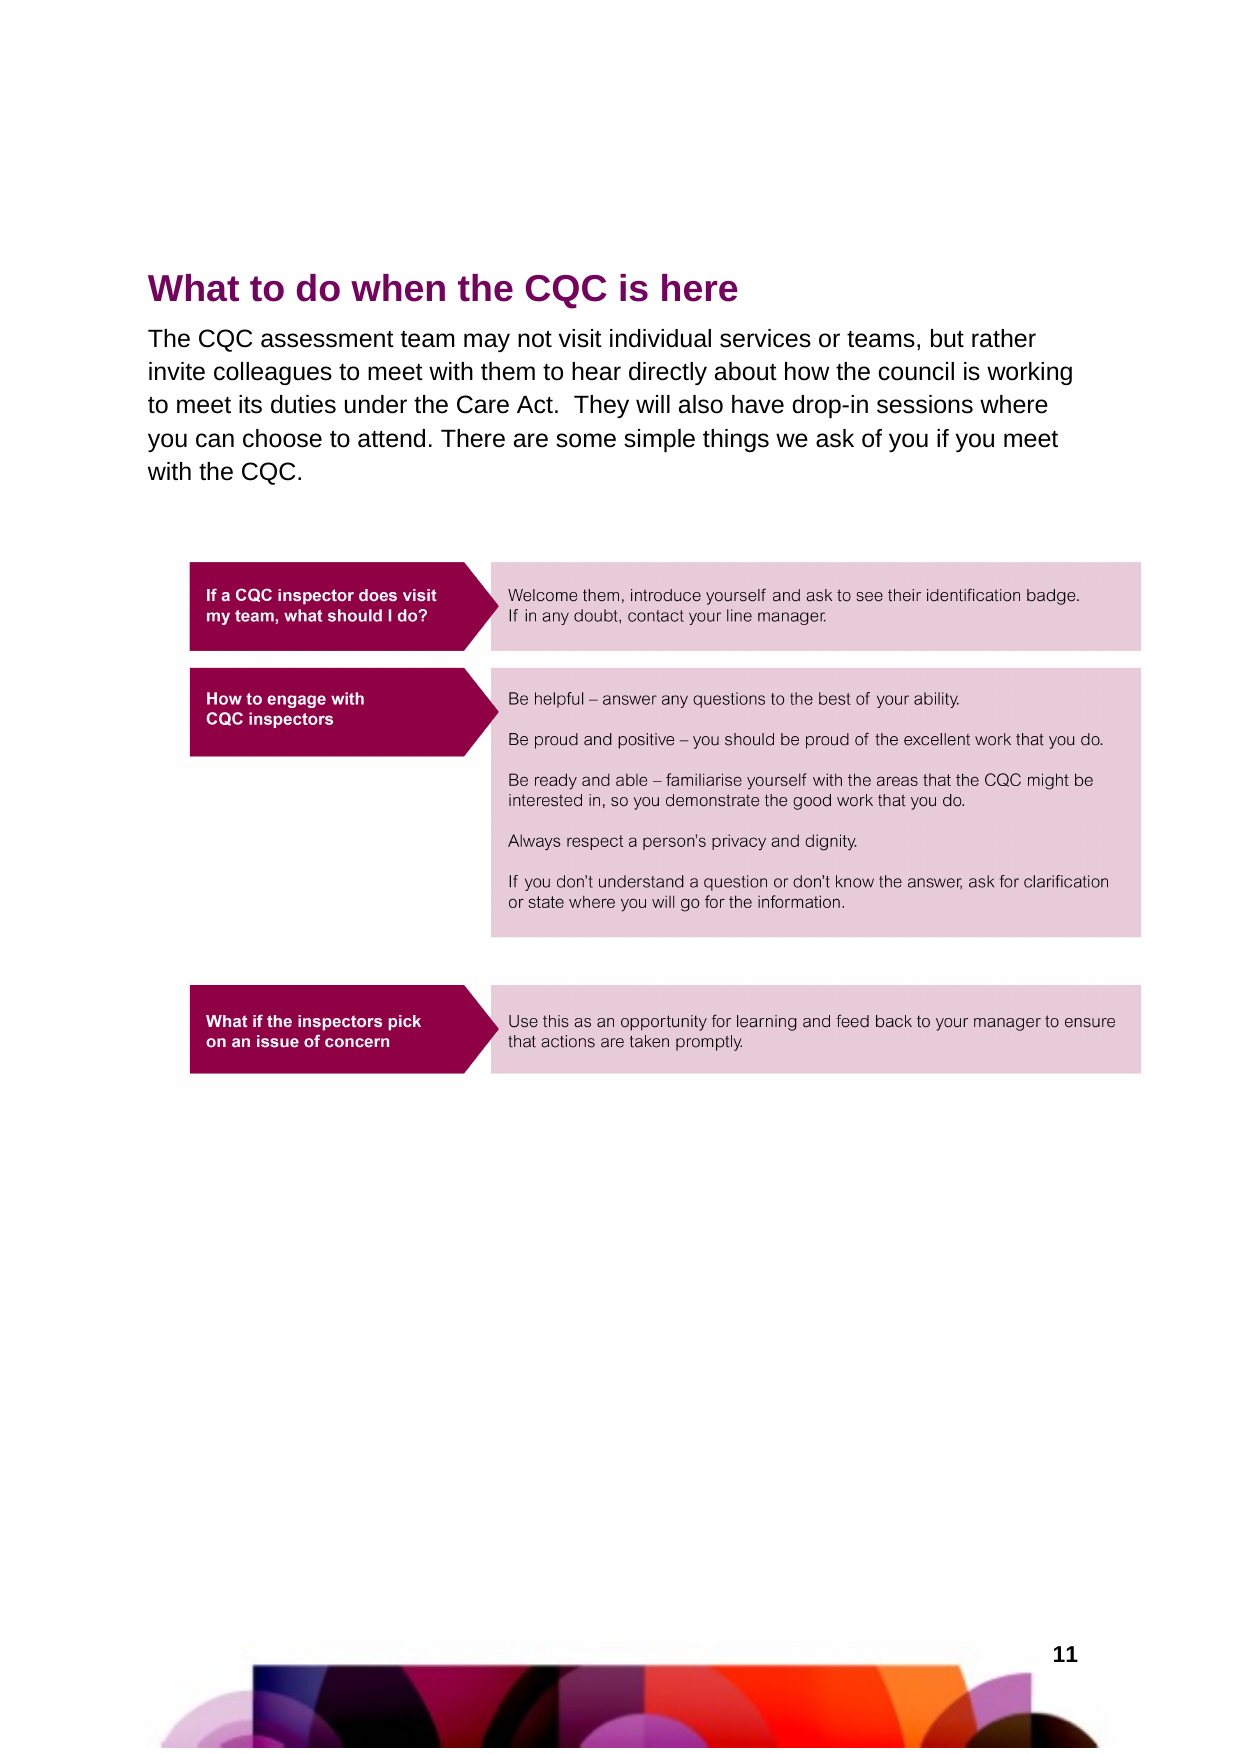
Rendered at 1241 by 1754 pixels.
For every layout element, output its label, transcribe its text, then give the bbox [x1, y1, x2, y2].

picture [147, 499, 1241, 1130]
subtitle What to do when the CQC is here [148, 275, 568, 308]
picture [52, 1641, 1239, 1748]
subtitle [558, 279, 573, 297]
text The CQC assessment team may not visit individual services or teams, but rather invite colleagues to meet with them to hear directly about how the council is working to meet its duties under the Care Act. They will also have drop-in sessions where you can choose to attend. There are some simple things we ask of you if you meet with the CQC. [148, 321, 1092, 487]
subtitle What to do when the CQC is here [569, 275, 1092, 308]
